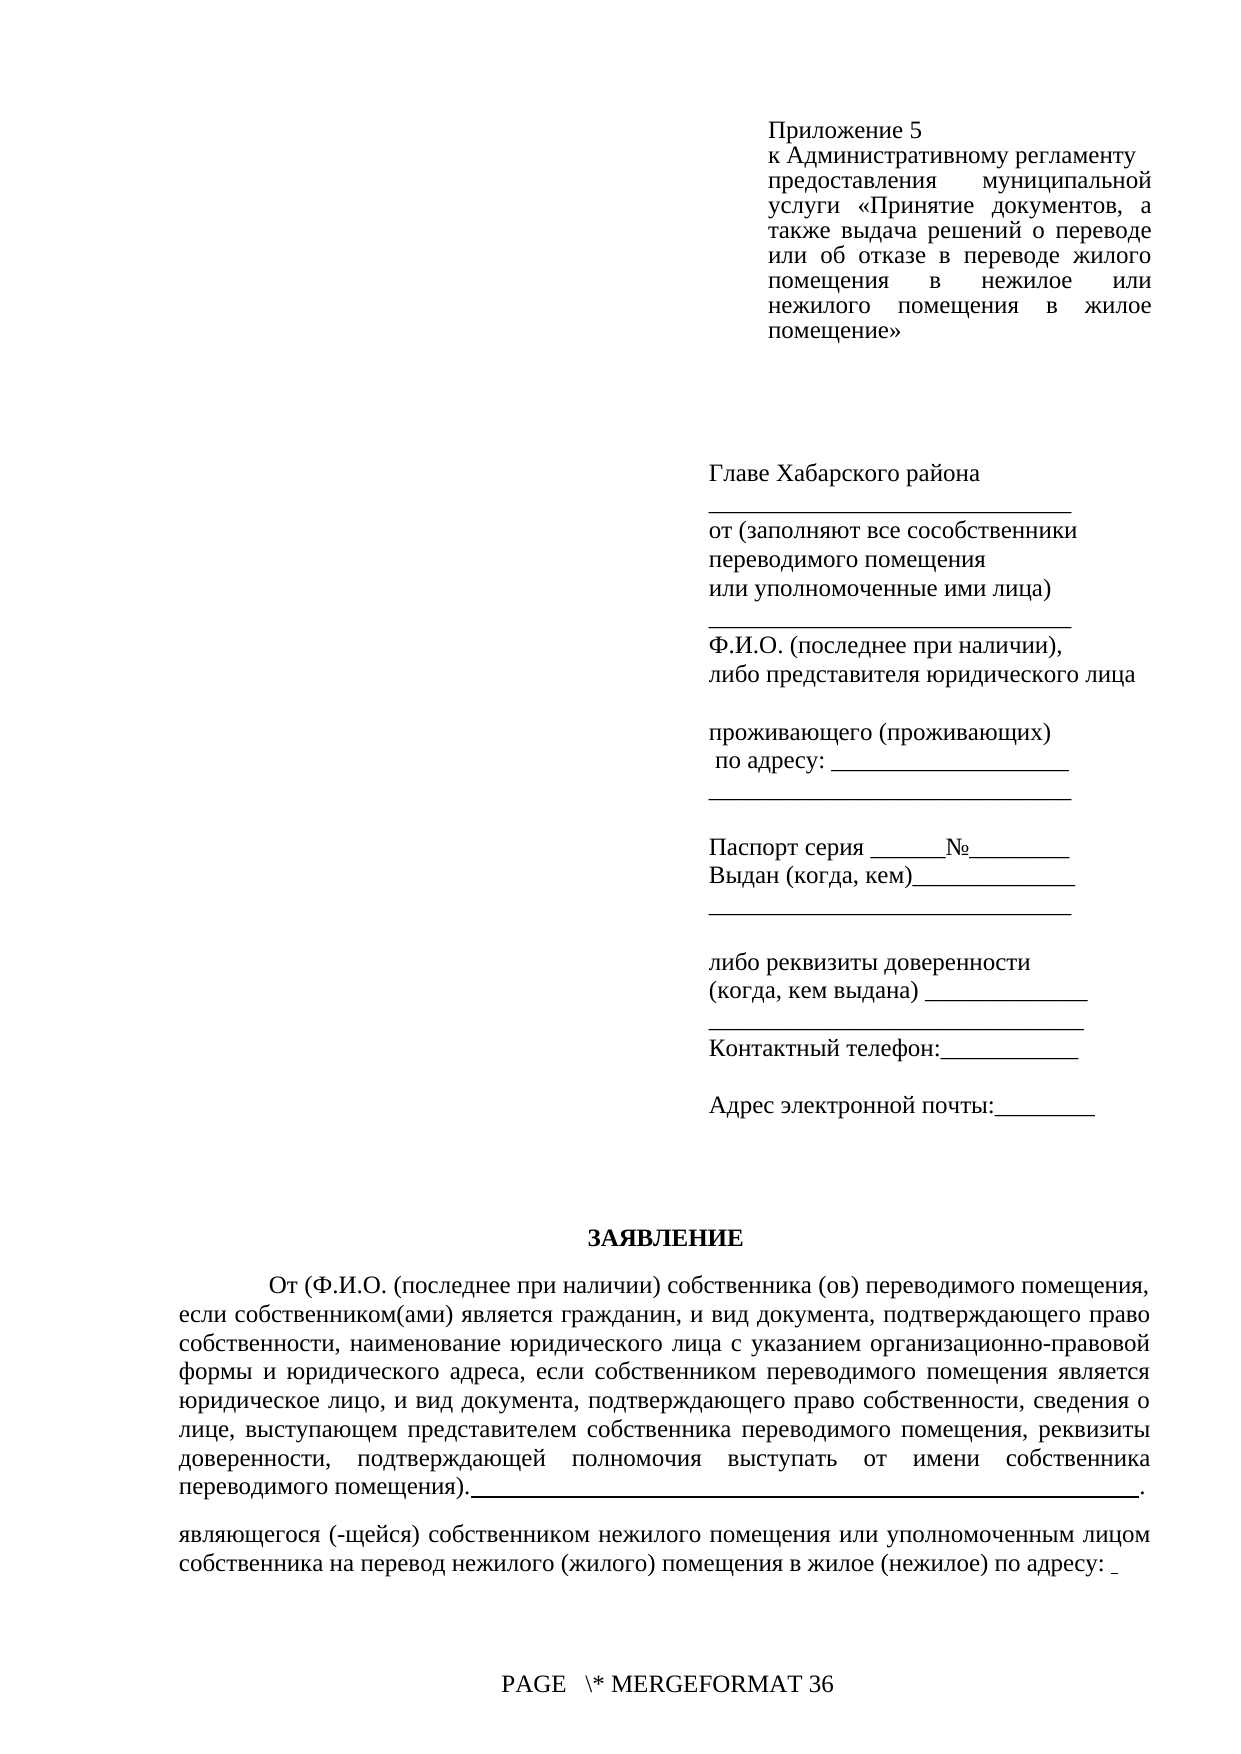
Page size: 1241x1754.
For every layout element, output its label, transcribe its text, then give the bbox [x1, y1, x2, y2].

text Паспорт серия ______№________ [709, 832, 1152, 861]
text по адресу: ___________________ [709, 746, 1152, 774]
text либо реквизиты доверенности [709, 947, 1152, 976]
text проживающего (проживающих) [709, 717, 1152, 746]
text (когда, кем выдана) _____________ [709, 976, 1152, 1004]
text или уполномоченные ими лица) [709, 573, 1152, 602]
text Приложение 5 [768, 118, 1152, 143]
text от (заполняют все сособственники [709, 516, 1152, 544]
text к Административному регламенту [768, 143, 1152, 168]
text От (Ф.И.О. (последнее при наличии) собственника (ов) переводимого помещения, если собственником(ами) является гражданин, и вид документа, подтверждающего право собственности, наименование юридического лица с указанием организационно-правовой формы и юридического адреса, если собственником переводимого помещения является юридическое лицо, и вид документа, подтверждающего право собственности, сведения о лице, выступающем представителем собственника переводимого помещения, реквизиты доверенности, подтверждающей полномочия выступать от имени собственника переводимого помещения). . [179, 1270, 1151, 1500]
text Выдан (когда, кем)_____________ [709, 861, 1152, 889]
text _____________________________ [709, 774, 1152, 803]
text переводимого помещения [709, 544, 1152, 573]
text либо представителя юридического лица [709, 659, 1152, 688]
text Адрес электронной почты:________ [709, 1062, 1152, 1119]
text _____________________________ [709, 602, 1152, 631]
text являющегося (-щейся) собственником нежилого помещения или уполномоченным лицом собственника на перевод нежилого (жилого) помещения в жилое (нежилое) по адресу: [179, 1519, 1151, 1576]
text Главе Хабарского района [709, 458, 1152, 487]
text предоставления муниципальной услуги «Принятие документов, а также выдача решений о переводе или об отказе в переводе жилого помещения в нежилое или нежилого помещения в жилое помещение» [768, 168, 1152, 343]
text Ф.И.О. (последнее при наличии), [709, 631, 1152, 659]
text Контактный телефон:___________ [709, 1033, 1152, 1062]
text _____________________________ [709, 487, 1152, 516]
text ЗАЯВЛЕНИЕ [179, 1223, 1152, 1251]
text ______________________________ [709, 1004, 1152, 1033]
text _____________________________ [709, 889, 1152, 918]
